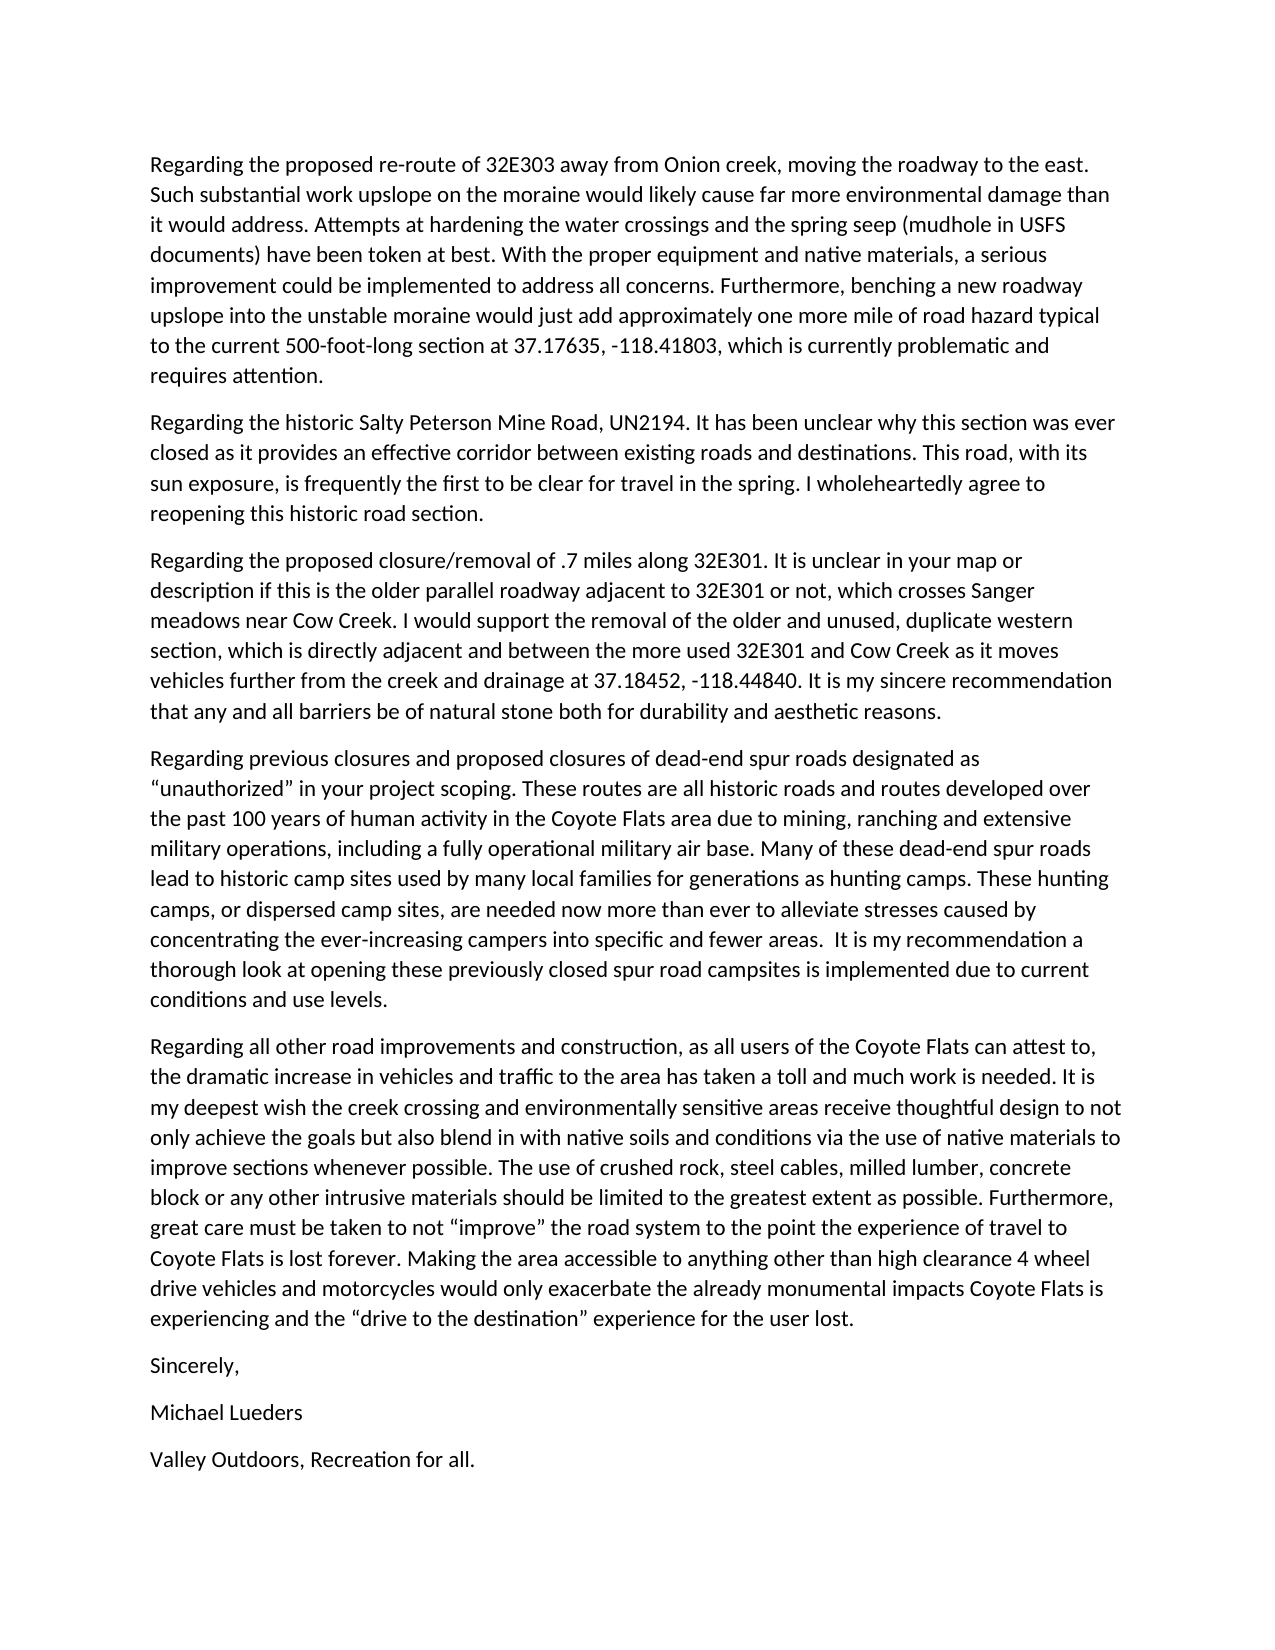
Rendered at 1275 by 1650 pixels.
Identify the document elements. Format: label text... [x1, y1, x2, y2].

text Valley Outdoors, Recreation for all. [150, 1445, 1125, 1473]
text Regarding the proposed re-route of 32E303 away from Onion creek, moving the roadway to the east. Such substantial work upslope on the moraine would likely cause far more environmental damage than it would address. Attempts at hardening the water crossings and the spring seep (mudhole in USFS documents) have been token at best. With the proper equipment and native materials, a serious improvement could be implemented to address all concerns. Furthermore, benching a new roadway upslope into the unstable moraine would just add approximately one more mile of road hazard typical to the current 500-foot-long section at 37.17635, -118.41803, which is currently problematic and requires attention. [150, 150, 1125, 389]
text Sincerely, [150, 1351, 1125, 1379]
text Michael Lueders [150, 1398, 1125, 1426]
text Regarding all other road improvements and construction, as all users of the Coyote Flats can attest to, the dramatic increase in vehicles and traffic to the area has taken a toll and much work is needed. It is my deepest wish the creek crossing and environmentally sensitive areas receive thoughtful design to not only achieve the goals but also blend in with native soils and conditions via the use of native materials to improve sections whenever possible. The use of crushed rock, steel cables, milled lumber, concrete block or any other intrusive materials should be limited to the greatest extent as possible. Furthermore, great care must be taken to not “improve” the road system to the point the experience of travel to Coyote Flats is lost forever. Making the area accessible to anything other than high clearance 4 wheel drive vehicles and motorcycles would only exacerbate the already monumental impacts Coyote Flats is experiencing and the “drive to the destination” experience for the user lost. [150, 1032, 1125, 1332]
text Regarding previous closures and proposed closures of dead-end spur roads designated as “unauthorized” in your project scoping. These routes are all historic roads and routes developed over the past 100 years of human activity in the Coyote Flats area due to mining, ranching and extensive military operations, including a fully operational military air base. Many of these dead-end spur roads lead to historic camp sites used by many local families for generations as hunting camps. These hunting camps, or dispersed camp sites, are needed now more than ever to alleviate stresses caused by concentrating the ever-increasing campers into specific and fewer areas. It is my recommendation a thorough look at opening these previously closed spur road campsites is implemented due to current conditions and use levels. [150, 744, 1125, 1013]
text Regarding the historic Salty Peterson Mine Road, UN2194. It has been unclear why this section was ever closed as it provides an effective corridor between existing roads and destinations. This road, with its sun exposure, is frequently the first to be clear for travel in the spring. I wholeheartedly agree to reopening this historic road section. [150, 408, 1125, 527]
text Regarding the proposed closure/removal of .7 miles along 32E301. It is unclear in your map or description if this is the older parallel roadway adjacent to 32E301 or not, which crosses Sanger meadows near Cow Creek. I would support the removal of the older and unused, duplicate western section, which is directly adjacent and between the more used 32E301 and Cow Creek as it moves vehicles further from the creek and drainage at 37.18452, -118.44840. It is my sincere recommendation that any and all barriers be of natural stone both for durability and aesthetic reasons. [150, 546, 1125, 725]
